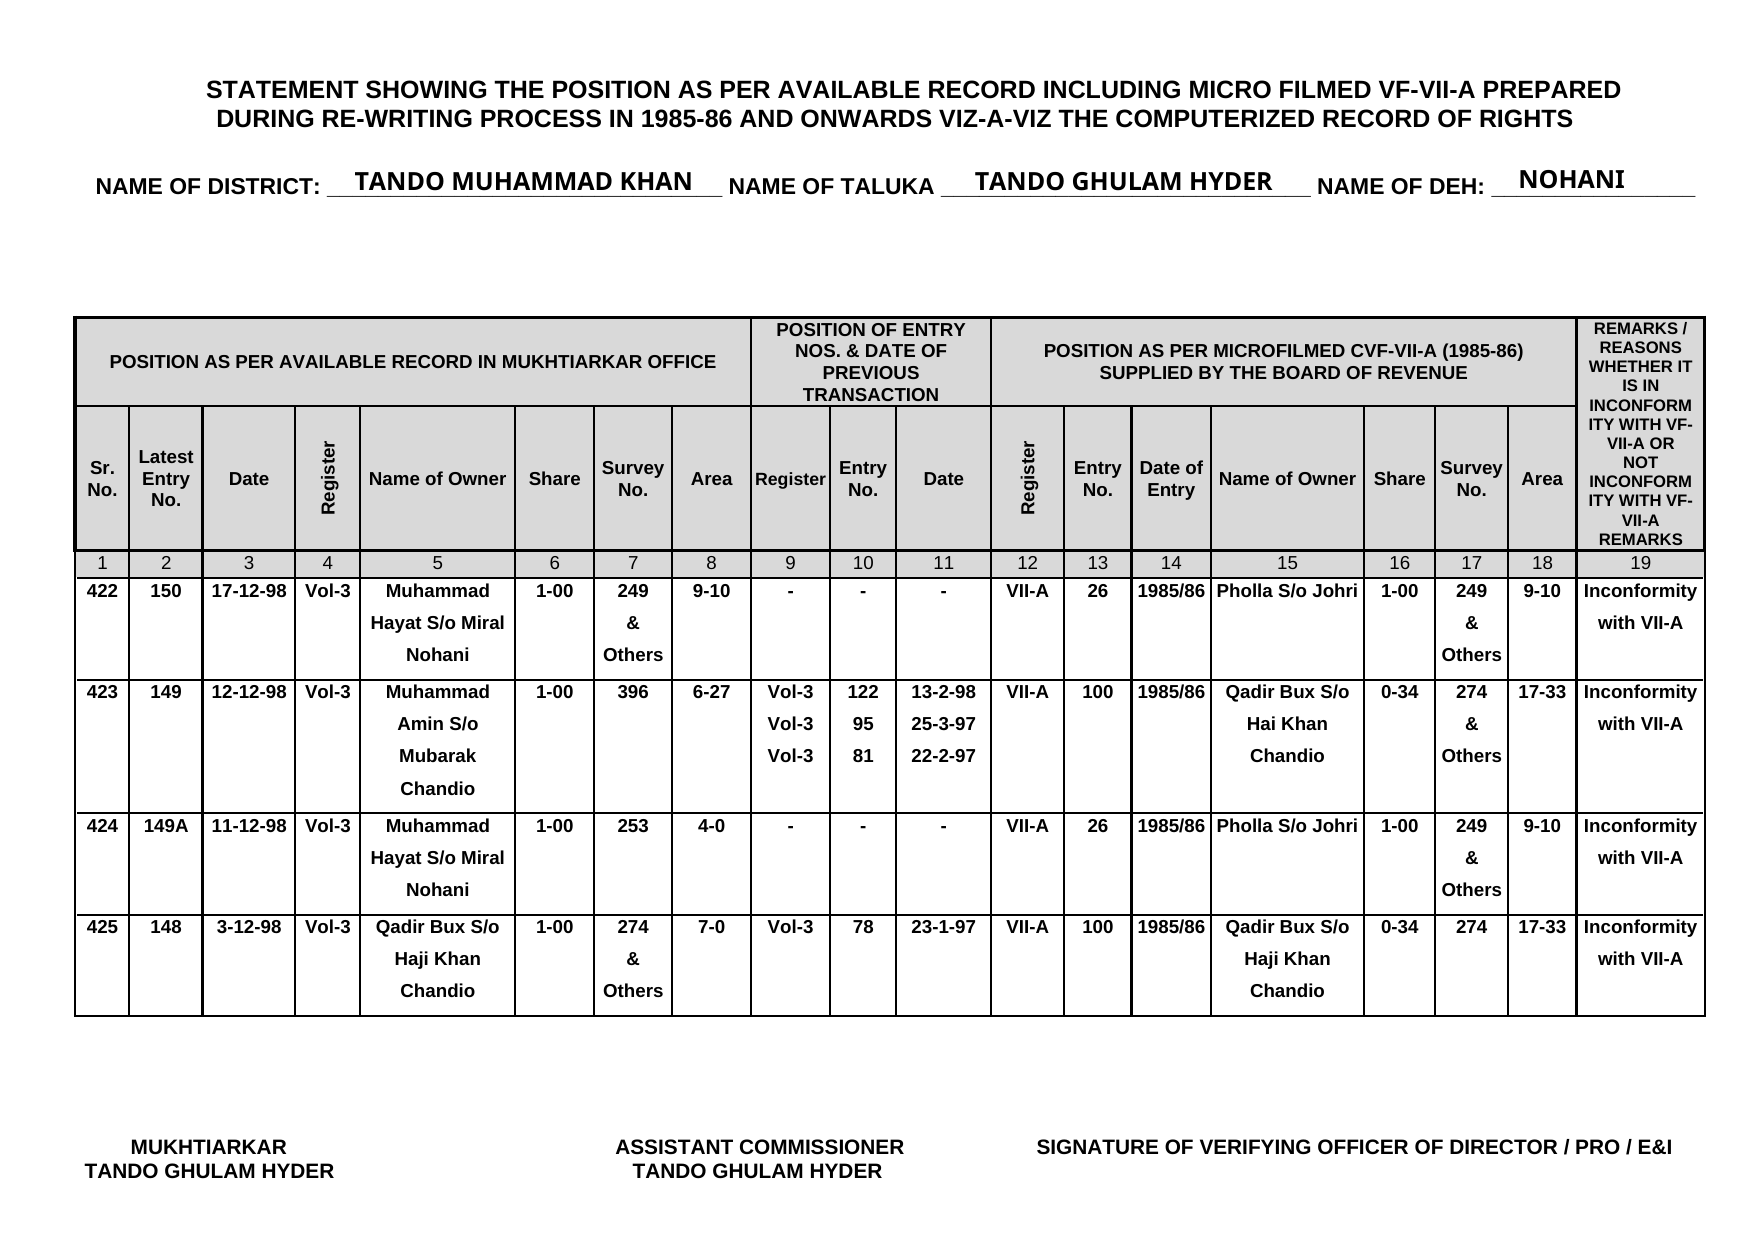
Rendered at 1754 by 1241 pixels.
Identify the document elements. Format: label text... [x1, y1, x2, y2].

table_cell 13 [1065, 552, 1130, 577]
table_cell Muhammad Hayat S/o Miral Nohani [361, 579, 514, 679]
table_cell Share [1365, 407, 1434, 549]
table_cell 4-0 [673, 814, 750, 914]
table_cell Qadir Bux S/o Haji Khan Chandio [1212, 916, 1363, 1015]
table_cell 12 [992, 552, 1063, 577]
table_cell Vol-3 [296, 814, 359, 914]
table_cell 100 [1065, 916, 1130, 1015]
table_cell 17 [1436, 552, 1507, 577]
table_cell 14 [1133, 552, 1210, 577]
table_cell Name of Owner [361, 407, 514, 549]
table_cell VII-A [992, 681, 1063, 812]
table_header POSITION AS PER AVAILABLE RECORD IN MUKHTIARKAR OFFICE [77, 319, 750, 405]
table_cell 1-00 [516, 579, 593, 679]
table_cell 1-00 [516, 916, 593, 1015]
table_cell 150 [130, 579, 201, 679]
table_cell 11-12-98 [204, 814, 294, 914]
table_cell Pholla S/o Johri [1212, 579, 1363, 679]
table_cell 1985/86 [1133, 916, 1210, 1015]
table_cell Inconformity with VII-A [1578, 812, 1704, 914]
table_cell Area [673, 407, 750, 549]
table_cell - [831, 814, 895, 914]
table_cell Inconformity with VII-A [1578, 914, 1704, 1015]
table_cell Qadir Bux S/o Haji Khan Chandio [361, 916, 514, 1015]
table_cell 9 [752, 552, 829, 577]
table_cell 10 [831, 552, 895, 577]
table_cell Area [1509, 407, 1575, 549]
table_cell 6 [516, 552, 593, 577]
table_cell 17-33 [1509, 916, 1575, 1015]
table_cell VII-A [992, 916, 1063, 1015]
table_cell 2 [130, 552, 201, 577]
table_cell Qadir Bux S/o Hai Khan Chandio [1212, 681, 1363, 812]
table_cell 17-33 [1509, 681, 1575, 812]
table_header REMARKS / REASONS WHETHER IT IS IN INCONFORMITY WITH VF-VII-A OR NOT INCONFORMITY WITH VF-VII-A REMARKS [1578, 319, 1703, 549]
table_cell 3-12-98 [204, 916, 294, 1015]
table_cell Latest Entry No. [130, 407, 201, 549]
table_cell 396 [595, 681, 671, 812]
table_cell 18 [1509, 552, 1575, 577]
table_cell 26 [1065, 579, 1130, 679]
table_cell 13-2-98 25-3-97 22-2-97 [897, 681, 990, 812]
table_cell Share [516, 407, 593, 549]
table_cell - [752, 814, 829, 914]
table_cell VII-A [992, 814, 1063, 914]
table_cell 15 [1212, 552, 1363, 577]
table_cell Entry No. [1065, 407, 1130, 549]
table_cell - [752, 579, 829, 679]
table_cell 7 [595, 552, 671, 577]
table_cell Register [296, 407, 359, 549]
table_cell 423 [76, 679, 128, 812]
table_cell Vol-3 [296, 916, 359, 1015]
table_cell 0-34 [1365, 916, 1434, 1015]
table_cell 6-27 [673, 681, 750, 812]
table_cell - [831, 579, 895, 679]
table_cell 249 & Others [1436, 579, 1507, 679]
table_cell 78 [831, 916, 895, 1015]
table_cell Survey No. [595, 407, 671, 549]
table_cell 23-1-97 [897, 916, 990, 1015]
table_cell 7-0 [673, 916, 750, 1015]
table_cell 9-10 [1509, 814, 1575, 914]
table_cell - [897, 814, 990, 914]
table_cell Date [897, 407, 990, 549]
table_cell 12-12-98 [204, 681, 294, 812]
table_cell 4 [296, 552, 359, 577]
table_header POSITION AS PER MICROFILMED CVF-VII-A (1985-86) SUPPLIED BY THE BOARD OF REVENUE [992, 319, 1575, 405]
table_cell Muhammad Amin S/o Mubarak Chandio [361, 681, 514, 812]
table_cell 9-10 [1509, 579, 1575, 679]
table_header POSITION OF ENTRY NOS. & DATE OF PREVIOUS TRANSACTION [752, 319, 990, 405]
table_cell 0-34 [1365, 681, 1434, 812]
table_cell Name of Owner [1212, 407, 1363, 549]
table_cell 9-10 [673, 579, 750, 679]
table_cell Register [992, 407, 1063, 549]
table_cell Entry No. [831, 407, 895, 549]
table_cell 19 [1578, 552, 1704, 577]
table_cell 253 [595, 814, 671, 914]
table_cell Vol-3 [752, 916, 829, 1015]
table_cell 424 [76, 812, 128, 914]
table_cell Register [752, 407, 829, 549]
table_cell 274 & Others [595, 916, 671, 1015]
table_cell 1985/86 [1133, 579, 1210, 679]
table_cell 1-00 [516, 681, 593, 812]
table_cell 422 [76, 577, 128, 679]
table_cell Date of Entry [1133, 407, 1210, 549]
table_cell Inconformity with VII-A [1578, 679, 1704, 812]
table_cell 16 [1365, 552, 1434, 577]
table_cell 1-00 [1365, 814, 1434, 914]
table_cell 274 & Others [1436, 681, 1507, 812]
table_cell 8 [673, 552, 750, 577]
table_cell 249 & Others [595, 579, 671, 679]
table_cell Vol-3 [296, 681, 359, 812]
table_cell 1 [76, 552, 128, 577]
table_cell 5 [361, 552, 514, 577]
table_cell Vol-3 [296, 579, 359, 679]
table_cell 11 [897, 552, 990, 577]
table_cell Pholla S/o Johri [1212, 814, 1363, 914]
table_cell 3 [204, 552, 294, 577]
table_cell Inconformity with VII-A [1578, 577, 1704, 679]
table_cell Sr. No. [77, 407, 128, 549]
table_cell Survey No. [1436, 407, 1507, 549]
table_cell Vol-3 Vol-3 Vol-3 [752, 681, 829, 812]
table_cell 1985/86 [1133, 814, 1210, 914]
table_cell 425 [76, 914, 128, 1015]
table_cell 1-00 [1365, 579, 1434, 679]
table_cell 26 [1065, 814, 1130, 914]
table_cell 1985/86 [1133, 681, 1210, 812]
table_cell 1-00 [516, 814, 593, 914]
table_cell Date [204, 407, 294, 549]
table_cell 100 [1065, 681, 1130, 812]
table_cell VII-A [992, 579, 1063, 679]
table_cell 122 95 81 [831, 681, 895, 812]
table_cell 149 [130, 681, 201, 812]
table_cell 149A [130, 814, 201, 914]
table_cell - [897, 579, 990, 679]
table_cell 17-12-98 [204, 579, 294, 679]
table_cell 249 & Others [1436, 814, 1507, 914]
table_cell 148 [130, 916, 201, 1015]
table_cell Muhammad Hayat S/o Miral Nohani [361, 814, 514, 914]
table_cell 274 [1436, 916, 1507, 1015]
